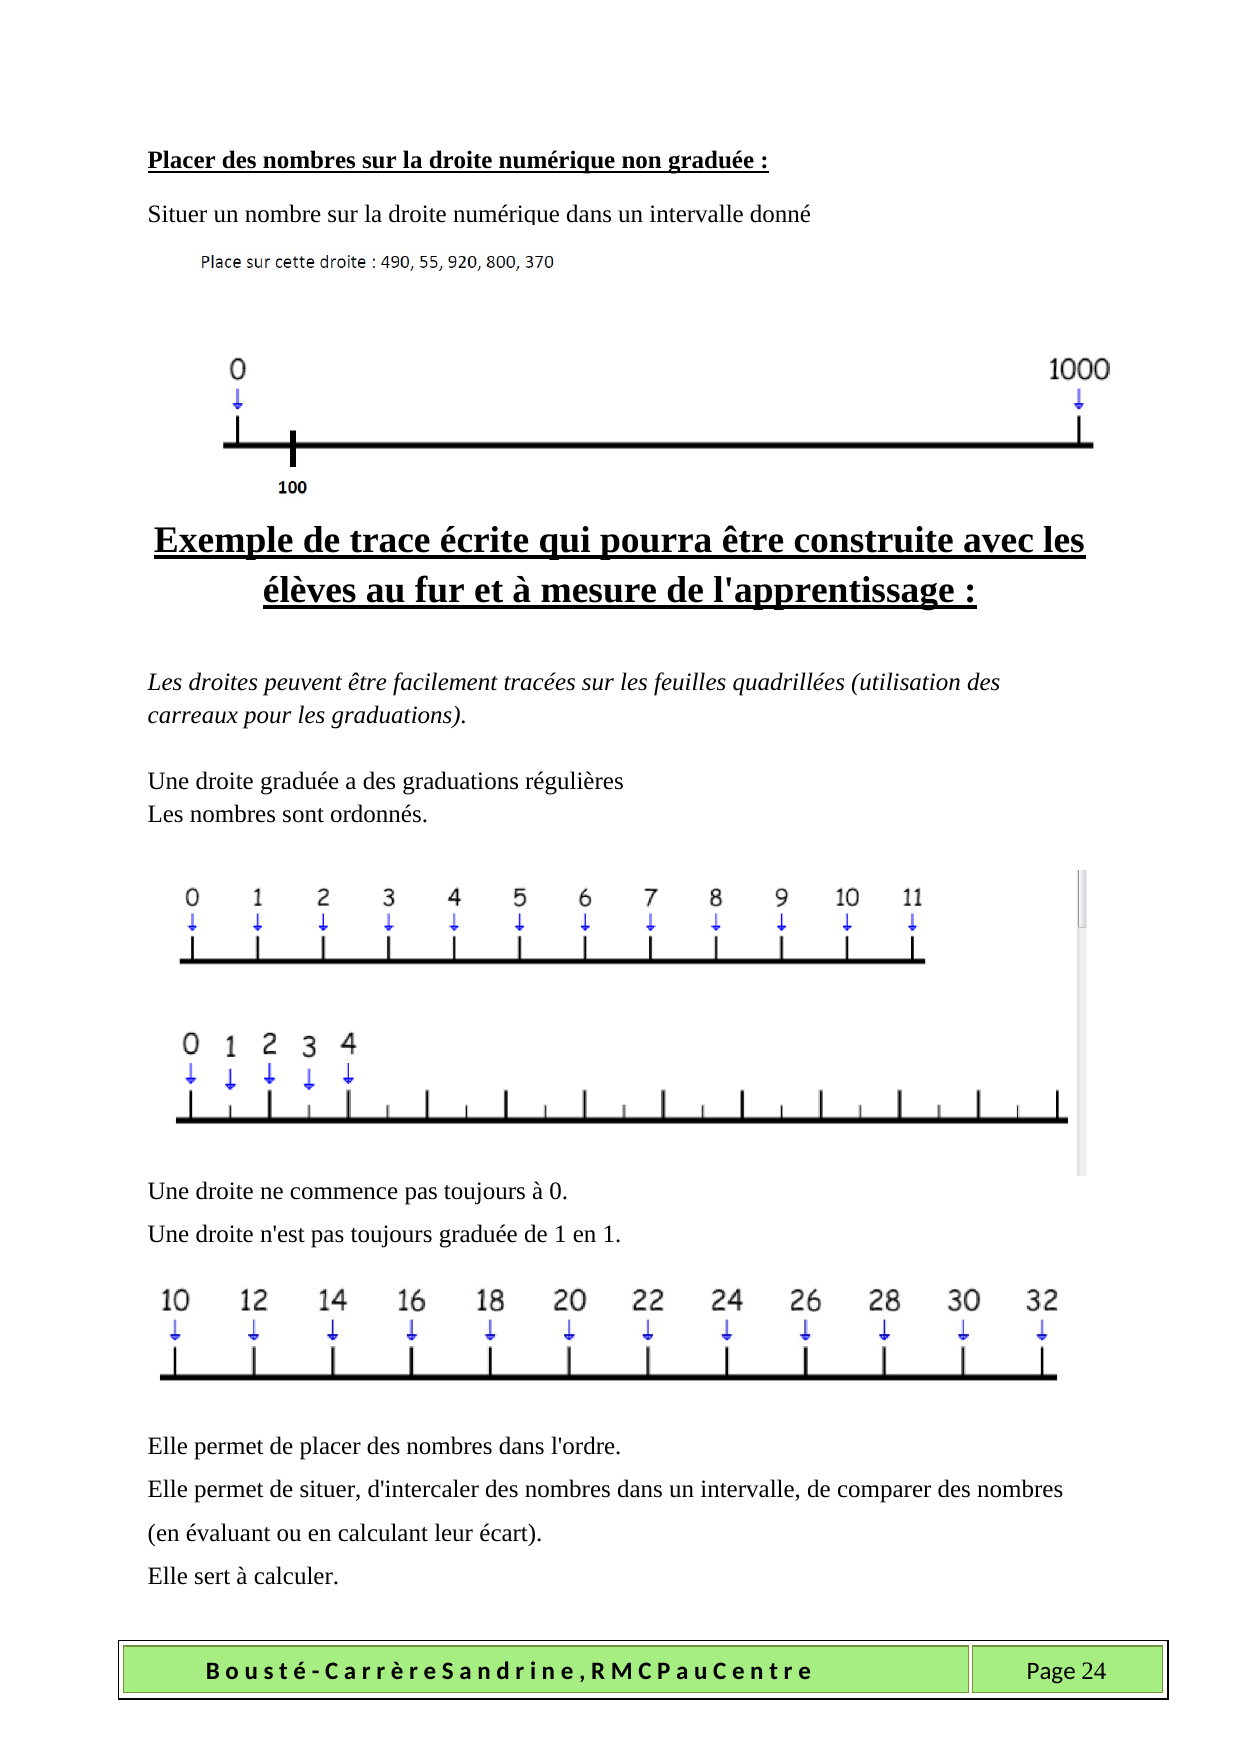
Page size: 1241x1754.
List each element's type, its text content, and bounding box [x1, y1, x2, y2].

subtitle Exemple de trace écrite qui pourra être construite avec les élèves au fur et à mesure de l'apprentissage : [154, 518, 1087, 611]
picture [159, 1287, 1058, 1381]
text Une droite graduée a des graduations régulières Les nombres sont ordonnés. [147, 766, 625, 827]
text Les droites peuvent être facilement tracées sur les feuilles quadrillées (utilisation des carreaux pour les graduations). [147, 667, 1070, 728]
picture [175, 870, 1087, 1176]
text Une droite n'est pas toujours graduée de 1 en 1. [147, 1219, 1240, 1248]
subtitle Placer des nombres sur la droite numérique non graduée : [147, 146, 1240, 174]
text Elle sert à calculer. [147, 1561, 1240, 1590]
text Situer un nombre sur la droite numérique dans un intervalle donné [147, 199, 1240, 228]
picture [171, 225, 1116, 501]
text Elle permet de placer des nombres dans l'ordre. [147, 1431, 1240, 1460]
text Elle permet de situer, d'intercaler des nombres dans un intervalle, de comparer des nombres (en évaluant ou en calculant leur écart). [147, 1474, 1093, 1546]
